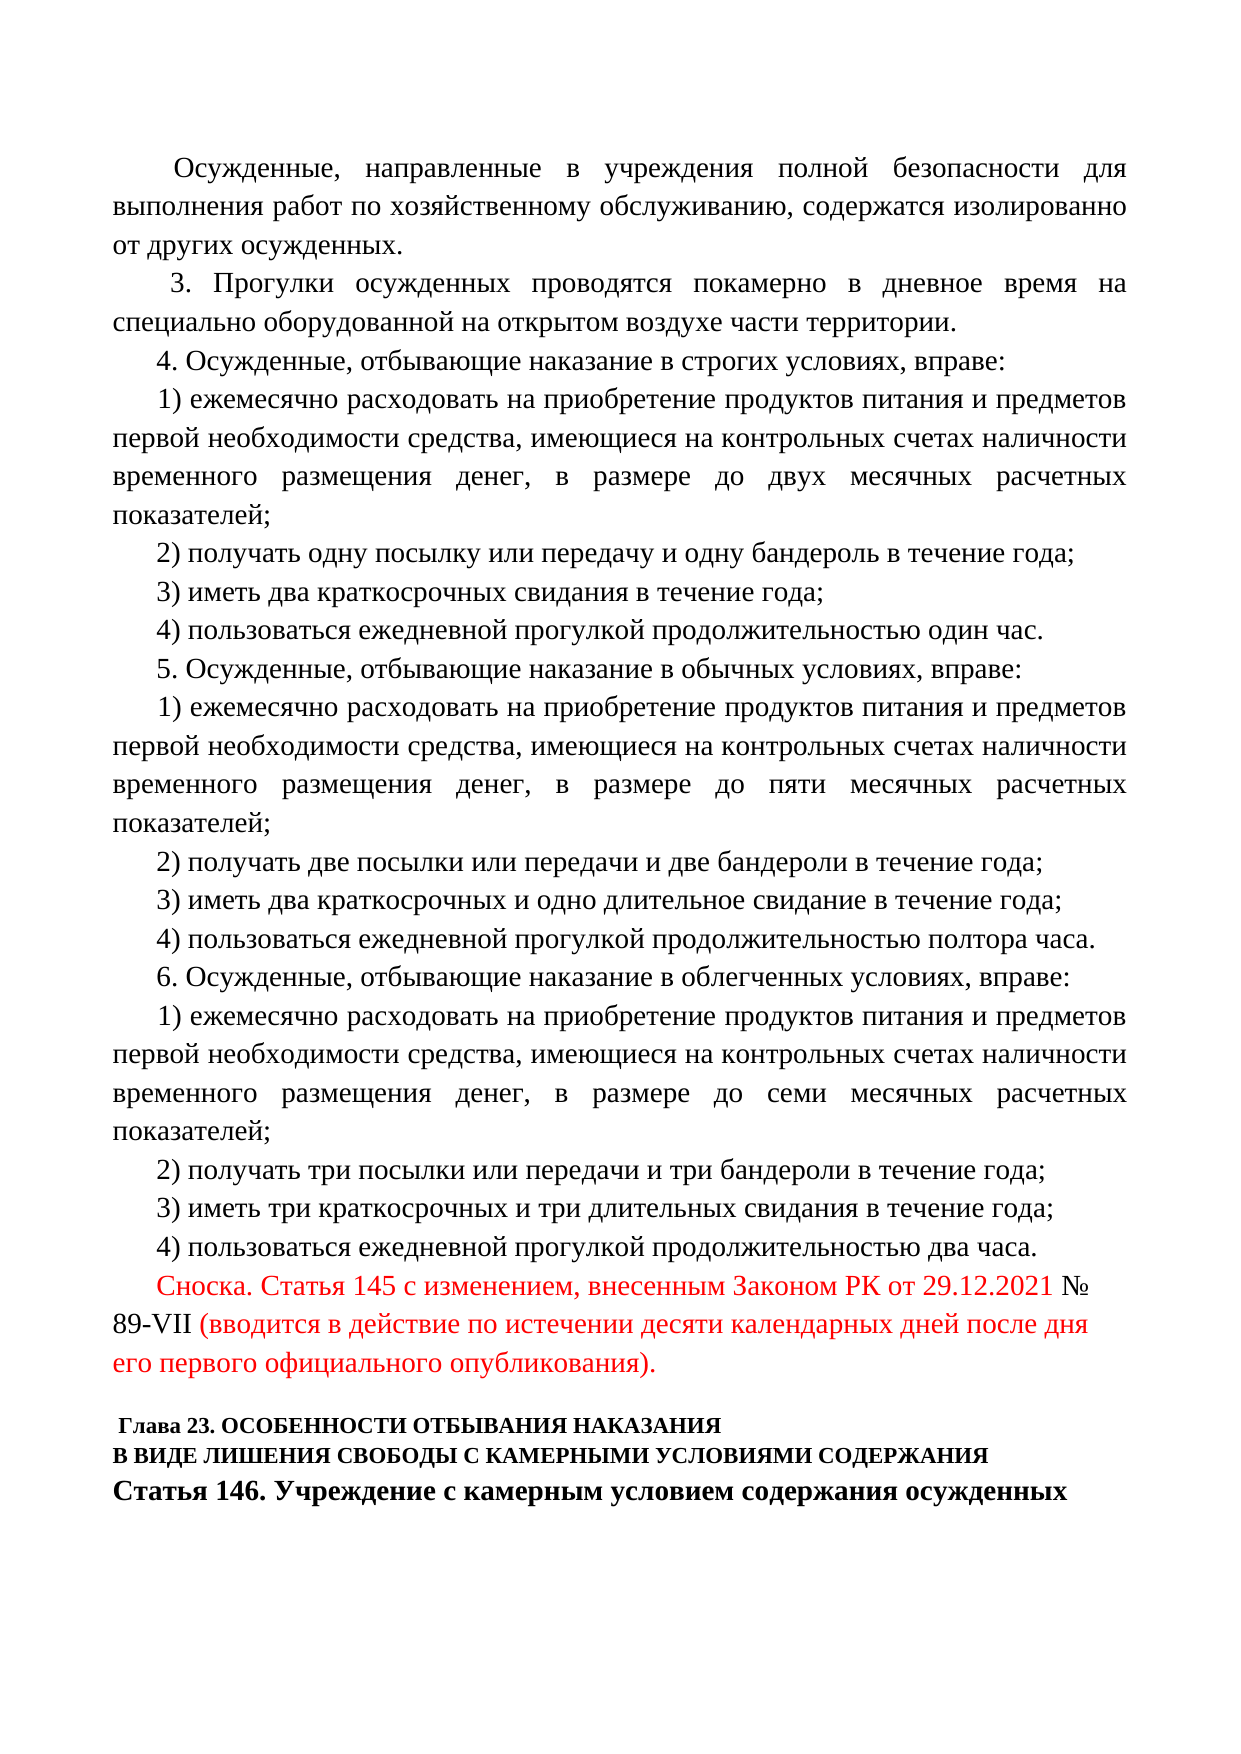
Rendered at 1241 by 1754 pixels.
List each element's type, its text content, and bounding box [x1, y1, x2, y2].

text 4) пользоваться ежедневной прогулкой продолжительностью один час. [112, 612, 1128, 646]
text 4. Осужденные, отбывающие наказание в строгих условиях, вправе: [112, 343, 1128, 376]
text 1) ежемесячно расходовать на приобретение продуктов питания и предметов первой необходимости средства, имеющиеся на контрольных счетах наличности временного размещения денег, в размере до семи месячных расчетных показателей; [112, 998, 1128, 1147]
text 3. Прогулки осужденных проводятся покамерно в дневное время на специально оборудованной на открытом воздухе части территории. [112, 266, 1128, 338]
text 4) пользоваться ежедневной прогулкой продолжительностью полтора часа. [112, 921, 1128, 954]
text 2) получать две посылки или передачи и две бандероли в течение года; [112, 844, 1128, 877]
text Сноска. Статья 145 с изменением, внесенным Законом РК от 29.12.2021 № 89-VII (вводится в действие по истечении десяти календарных дней после дня его первого официального опубликования). [112, 1268, 1128, 1408]
text Статья 146. Учреждение с камерным условием содержания осужденных [112, 1473, 1128, 1506]
text 5. Осужденные, отбывающие наказание в обычных условиях, вправе: [112, 651, 1128, 684]
text Осужденные, направленные в учреждения полной безопасности для выполнения работ по хозяйственному обслуживанию, содержатся изолированно от других осужденных. [112, 150, 1128, 261]
text 2) получать одну посылку или передачу и одну бандероль в течение года; [112, 535, 1128, 569]
text 1) ежемесячно расходовать на приобретение продуктов питания и предметов первой необходимости средства, имеющиеся на контрольных счетах наличности временного размещения денег, в размере до пяти месячных расчетных показателей; [112, 689, 1128, 839]
text Глава 23. ОСОБЕННОСТИ ОТБЫВАНИЯ НАКАЗАНИЯ В ВИДЕ ЛИШЕНИЯ СВОБОДЫ С КАМЕРНЫМИ УСЛОВИЯМИ СОДЕРЖАНИЯ [112, 1412, 1128, 1469]
text 3) иметь два краткосрочных свидания в течение года; [112, 574, 1128, 607]
text 4) пользоваться ежедневной прогулкой продолжительностью два часа. [112, 1229, 1128, 1263]
text 1) ежемесячно расходовать на приобретение продуктов питания и предметов первой необходимости средства, имеющиеся на контрольных счетах наличности временного размещения денег, в размере до двух месячных расчетных показателей; [112, 381, 1128, 530]
text 6. Осужденные, отбывающие наказание в облегченных условиях, вправе: [112, 959, 1128, 993]
text 2) получать три посылки или передачи и три бандероли в течение года; [112, 1152, 1128, 1186]
text 3) иметь два краткосрочных и одно длительное свидание в течение года; [112, 882, 1128, 916]
text 3) иметь три краткосрочных и три длительных свидания в течение года; [112, 1191, 1128, 1224]
